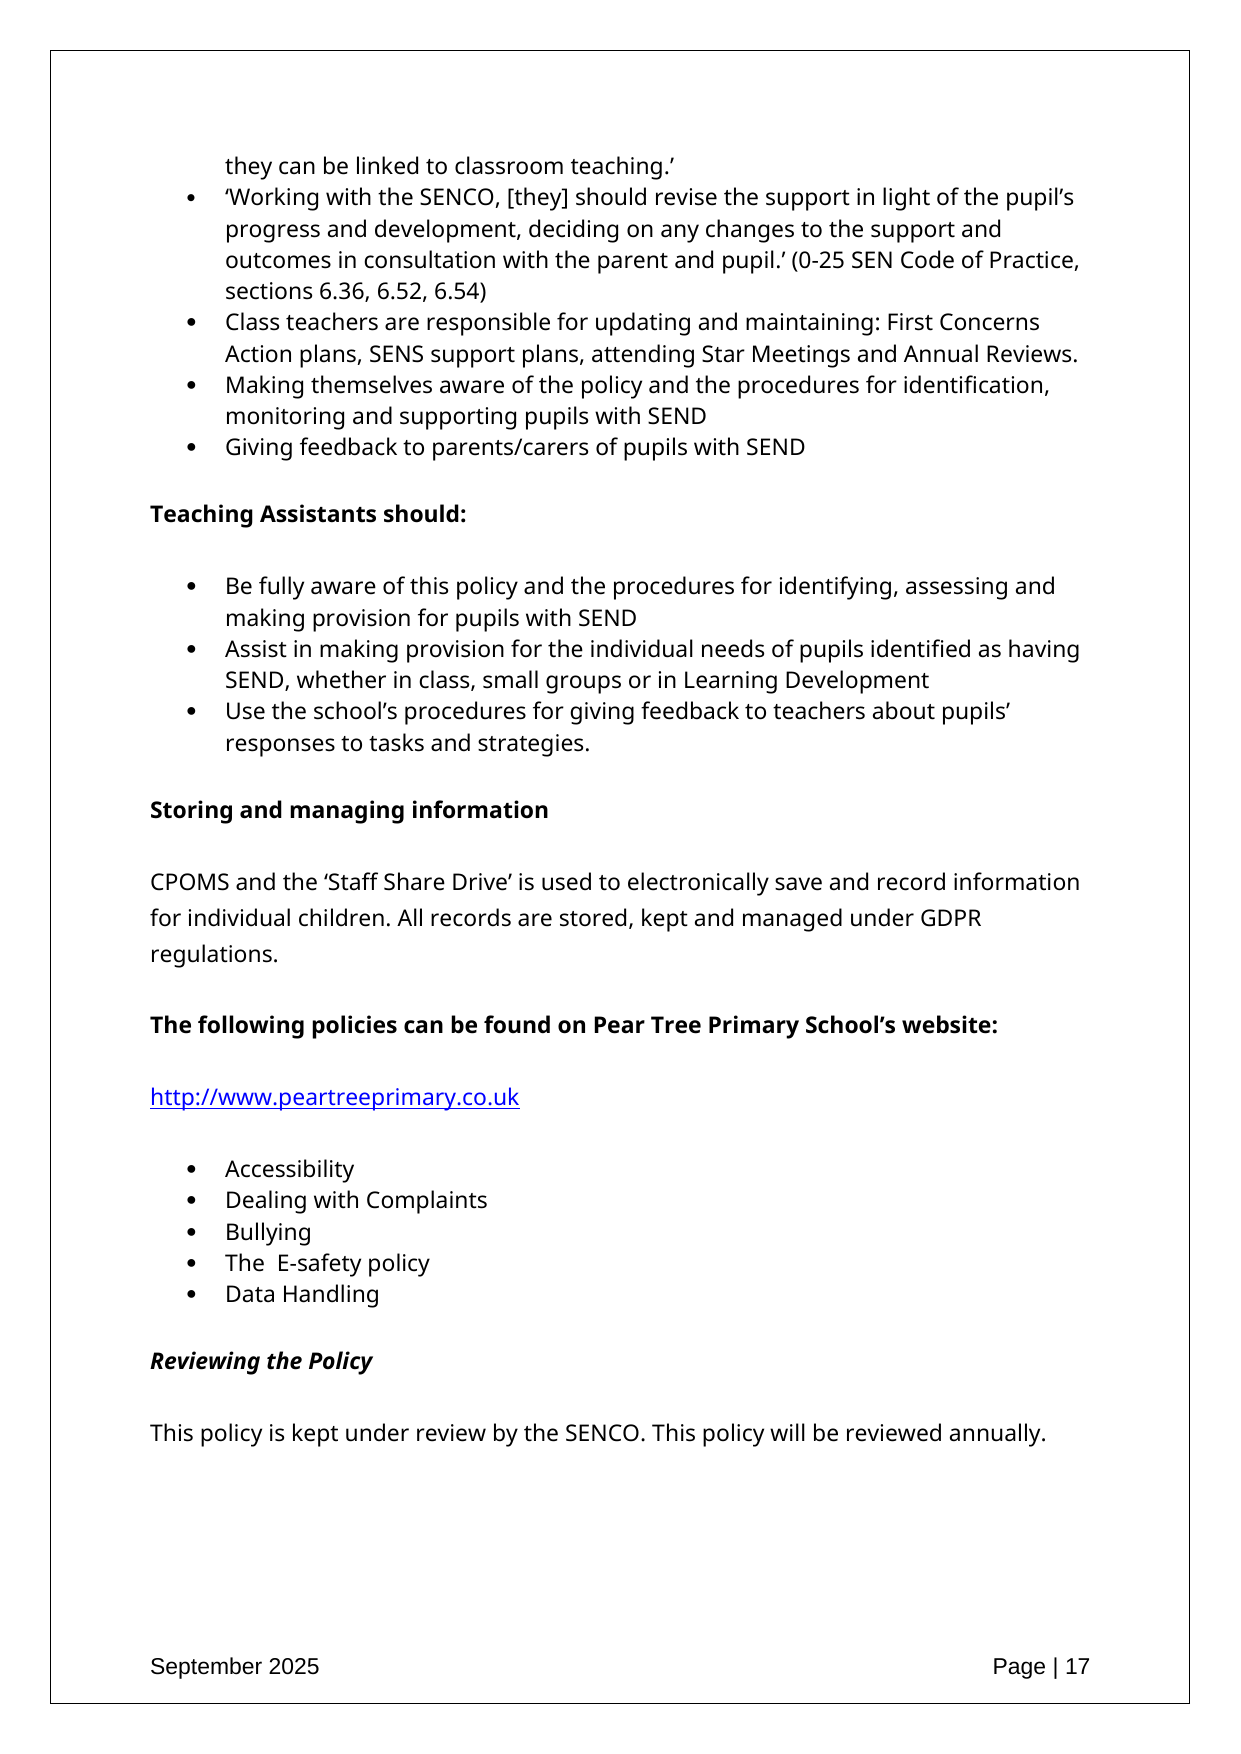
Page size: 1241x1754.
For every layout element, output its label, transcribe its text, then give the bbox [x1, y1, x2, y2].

text This policy is kept under review by the SENCO. This policy will be reviewed annually. [150, 1417, 1090, 1448]
text CPOMS and the ‘Staff Share Drive’ is used to electronically save and record information for individual children. All records are stored, kept and managed under GDPR regulations. [150, 866, 1090, 969]
list The E-safety policy [187, 1247, 1090, 1278]
text http://www.peartreeprimary.co.uk [150, 1081, 1090, 1112]
text The following policies can be found on Pear Tree Primary School’s website: [150, 1009, 1090, 1041]
list Use the school’s procedures for giving feedback to teachers about pupils’ responses to tasks and strategies. [187, 695, 1090, 758]
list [187, 150, 1090, 181]
list Accessibility [187, 1153, 1090, 1184]
list Be fully aware of this policy and the procedures for identifying, assessing and making provision for pupils with SEND [187, 570, 1090, 633]
text Teaching Assistants should: [150, 498, 1090, 530]
list Assist in making provision for the individual needs of pupils identified as having SEND, whether in class, small groups or in Learning Development [187, 633, 1090, 695]
list Dealing with Complaints [187, 1184, 1090, 1216]
text Reviewing the Policy [150, 1345, 1090, 1377]
list ‘Working with the SENCO, [they] should revise the support in light of the pupil’s progress and development, deciding on any changes to the support and outcomes in consultation with the parent and pupil.’ (0-25 SEN Code of Practice, sections 6.36, 6.52, 6.54) [187, 181, 1090, 306]
text Storing and managing information [150, 794, 1090, 825]
list Bullying [187, 1216, 1090, 1247]
list Making themselves aware of the policy and the procedures for identification, monitoring and supporting pupils with SEND [187, 369, 1090, 431]
list Data Handling [187, 1278, 1090, 1309]
list Class teachers are responsible for updating and maintaining: First Concerns Action plans, SENS support plans, attending Star Meetings and Annual Reviews. [187, 306, 1090, 369]
list Giving feedback to parents/carers of pupils with SEND [187, 431, 1090, 462]
